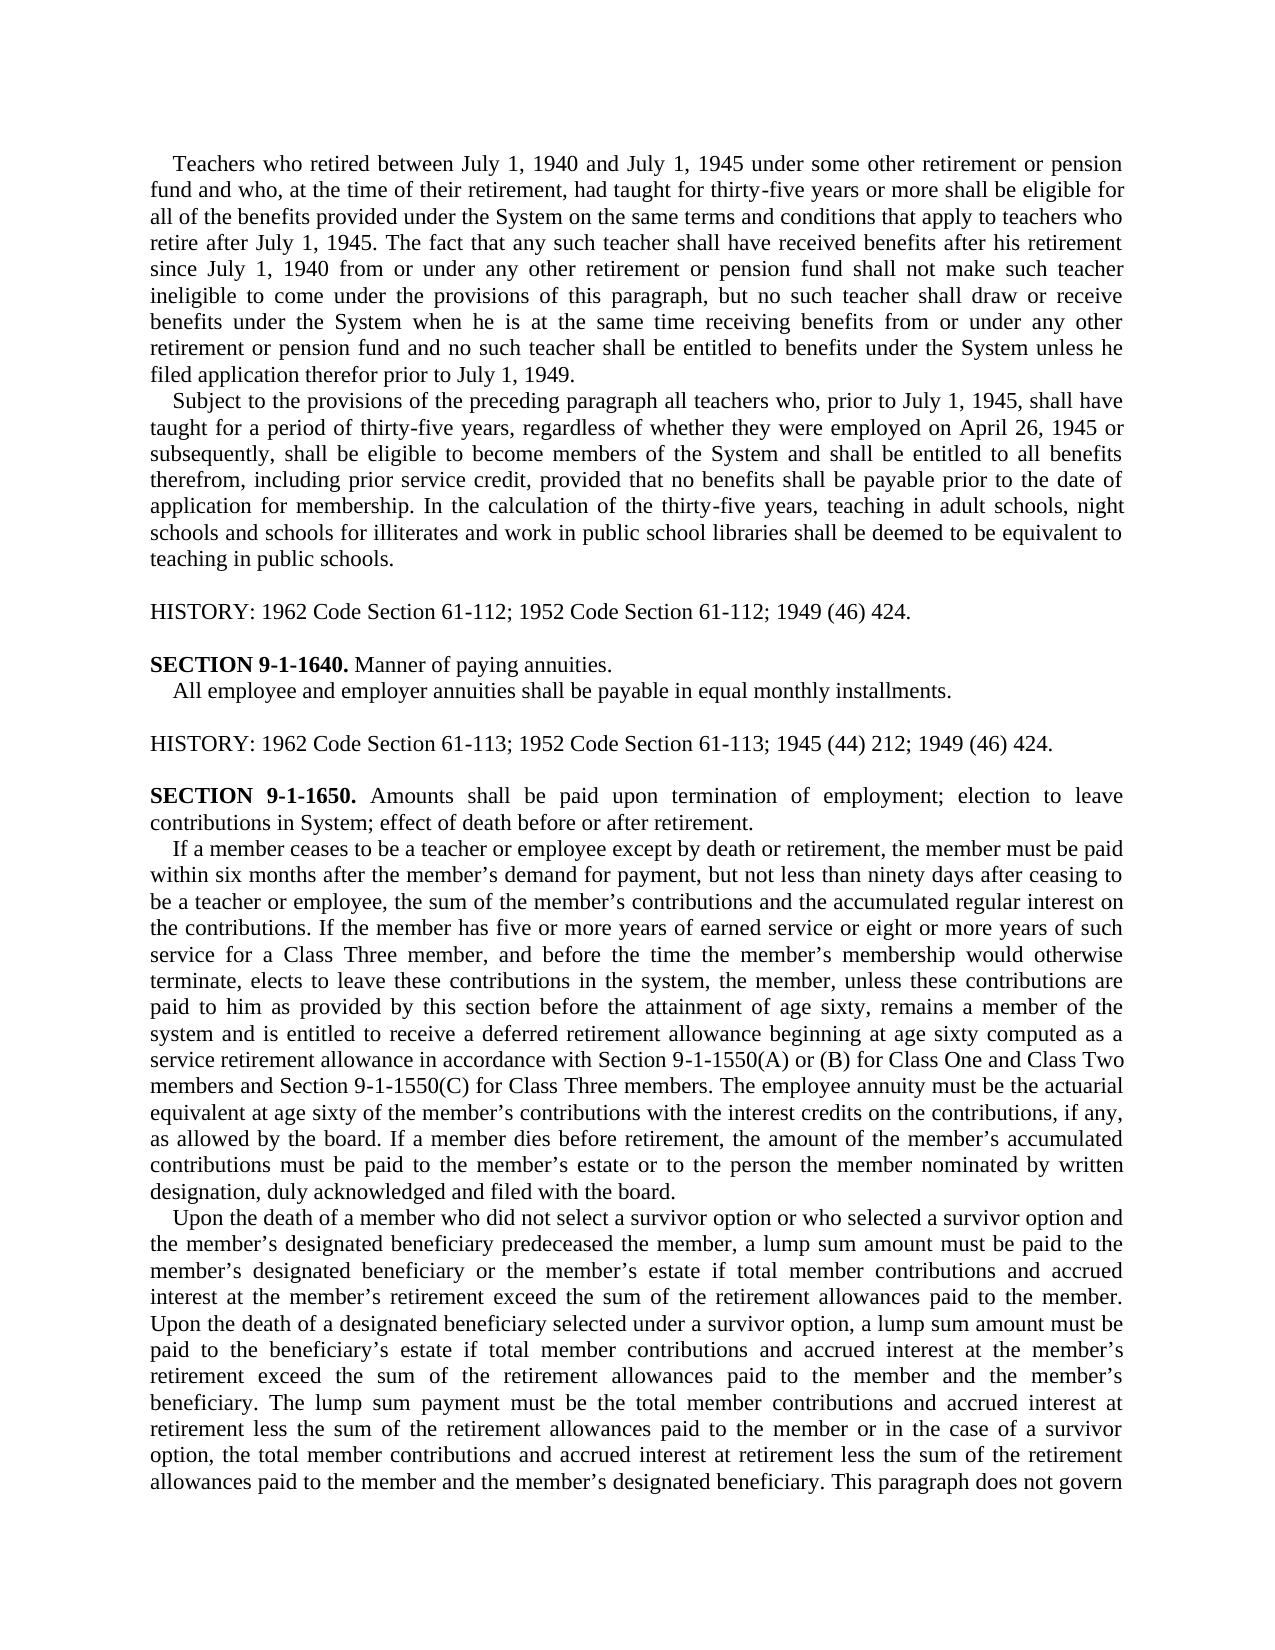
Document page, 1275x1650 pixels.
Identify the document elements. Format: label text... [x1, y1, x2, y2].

text All employee and employer annuities shall be payable in equal monthly installments. [150, 677, 1125, 703]
text SECTION 9-1-1640. Manner of paying annuities. [150, 651, 1125, 677]
text HISTORY: 1962 Code Section 61-113; 1952 Code Section 61-113; 1945 (44) 212; 1949 (46) 424. [150, 730, 1125, 756]
text If a member ceases to be a teacher or employee except by death or retirement, the member must be paid within six months after the member’s demand for payment, but not less than ninety days after ceasing to be a teacher or employee, the sum of the member’s contributions and the accumulated regular interest on the contributions. If the member has five or more years of earned service or eight or more years of such service for a Class Three member, and before the time the member’s membership would otherwise terminate, elects to leave these contributions in the system, the member, unless these contributions are paid to him as provided by this section before the attainment of age sixty, remains a member of the system and is entitled to receive a deferred retirement allowance beginning at age sixty computed as a service retirement allowance in accordance with Section 9-1-1550(A) or (B) for Class One and Class Two members and Section 9-1-1550(C) for Class Three members. The employee annuity must be the actuarial equivalent at age sixty of the member’s contributions with the interest credits on the contributions, if any, as allowed by the board. If a member dies before retirement, the amount of the member’s accumulated contributions must be paid to the member’s estate or to the person the member nominated by written designation, duly acknowledged and filed with the board. [150, 835, 1125, 1204]
text HISTORY: 1962 Code Section 61-112; 1952 Code Section 61-112; 1949 (46) 424. [150, 598, 1125, 624]
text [150, 1204, 1125, 1494]
text Subject to the provisions of the preceding paragraph all teachers who, prior to July 1, 1945, shall have taught for a period of thirty-five years, regardless of whether they were employed on April 26, 1945 or subsequently, shall be eligible to become members of the System and shall be entitled to all benefits therefrom, including prior service credit, provided that no benefits shall be payable prior to the date of application for membership. In the calculation of the thirty-five years, teaching in adult schools, night schools and schools for illiterates and work in public school libraries shall be deemed to be equivalent to teaching in public schools. [150, 387, 1125, 572]
text Teachers who retired between July 1, 1940 and July 1, 1945 under some other retirement or pension fund and who, at the time of their retirement, had taught for thirty-five years or more shall be eligible for all of the benefits provided under the System on the same terms and conditions that apply to teachers who retire after July 1, 1945. The fact that any such teacher shall have received benefits after his retirement since July 1, 1940 from or under any other retirement or pension fund shall not make such teacher ineligible to come under the provisions of this paragraph, but no such teacher shall draw or receive benefits under the System when he is at the same time receiving benefits from or under any other retirement or pension fund and no such teacher shall be entitled to benefits under the System unless he filed application therefor prior to July 1, 1949. [150, 150, 1125, 387]
text SECTION 9-1-1650. Amounts shall be paid upon termination of employment; election to leave contributions in System; effect of death before or after retirement. [150, 782, 1125, 835]
